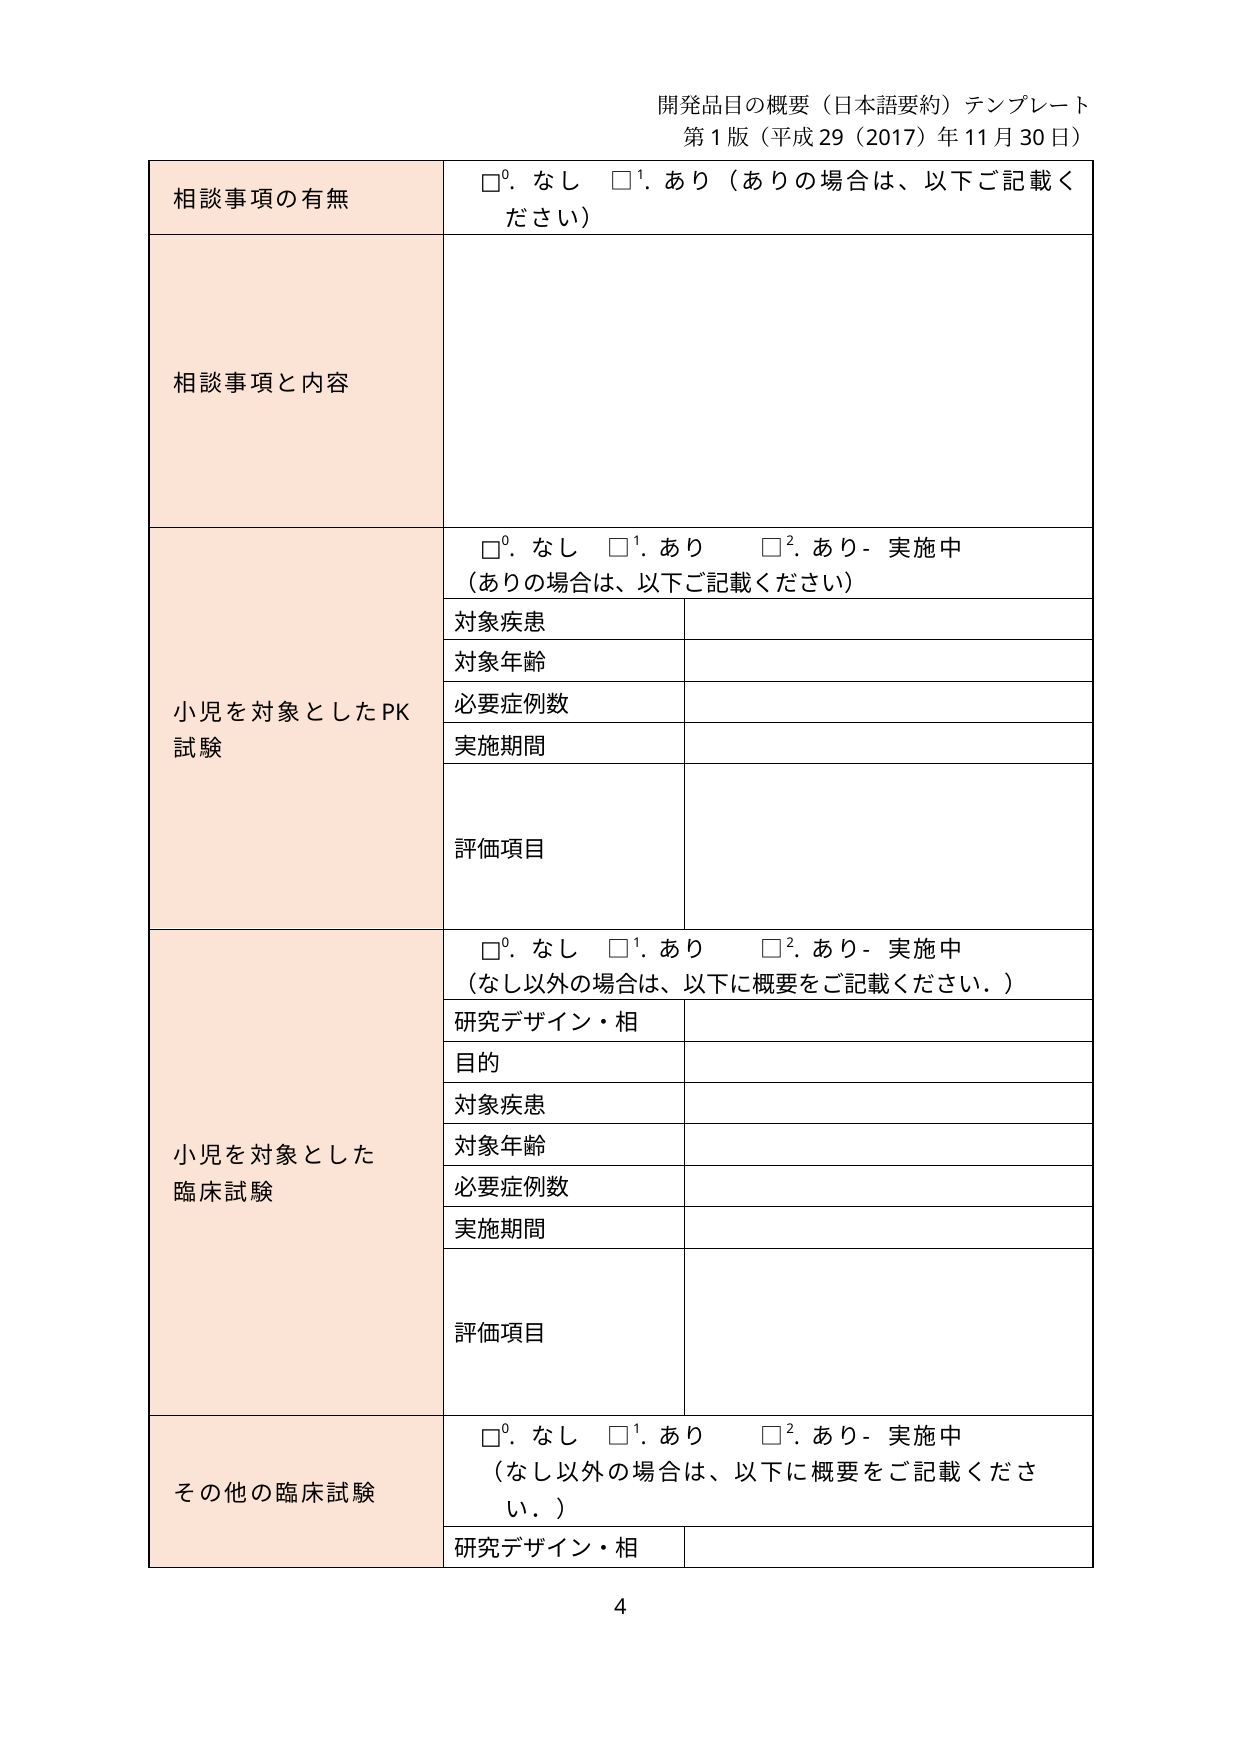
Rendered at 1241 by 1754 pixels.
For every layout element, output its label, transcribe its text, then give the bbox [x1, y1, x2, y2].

table_cell [685, 1249, 1092, 1415]
table_cell [685, 1527, 1092, 1567]
table_cell [685, 1166, 1092, 1206]
table_header 相談事項の有無 [150, 161, 443, 234]
table_cell 研究デザイン・相 [444, 1000, 684, 1041]
table_cell 小児を対象としたPK試験 [150, 528, 443, 928]
table_cell [685, 599, 1092, 639]
table_cell [685, 723, 1092, 763]
table_cell 必要症例数 [444, 1166, 684, 1206]
table_cell 目的 [444, 1042, 684, 1082]
table_cell 対象疾患 [444, 599, 684, 639]
table_cell 研究デザイン・相 [444, 1527, 684, 1567]
table_cell [685, 1207, 1092, 1247]
table_cell [685, 682, 1092, 722]
table_cell [685, 1083, 1092, 1123]
table_cell □0. なし □1. あり □2. あり-実施中 （ありの場合は、以下ご記載ください） [444, 528, 1092, 598]
table_cell 評価項目 [444, 1249, 684, 1415]
table_cell □0. なし □1. あり □2. あり-実施中 （なし以外の場合は、以下に概要をご記載ください．） [444, 930, 1092, 999]
table_cell [685, 1000, 1092, 1041]
table_cell 相談事項と内容 [150, 235, 443, 527]
table_cell [685, 764, 1092, 928]
table_cell [685, 1124, 1092, 1165]
table_cell 実施期間 [444, 1207, 684, 1247]
table_cell □0. なし □1. あり □2. あり-実施中 （なし以外の場合は、以下に概要をご記載ください．） [444, 1416, 1092, 1526]
table_cell その他の臨床試験 [150, 1416, 443, 1567]
table_cell [444, 235, 1092, 527]
table_cell 必要症例数 [444, 682, 684, 722]
table_cell 対象疾患 [444, 1083, 684, 1123]
table_cell 実施期間 [444, 723, 684, 763]
table_cell 対象年齢 [444, 1124, 684, 1165]
table_cell 評価項目 [444, 764, 684, 928]
table_cell [685, 640, 1092, 681]
table_cell 対象年齢 [444, 640, 684, 681]
table_cell [685, 1042, 1092, 1082]
table_header □0. なし □1. あり（ありの場合は、以下ご記載ください） [444, 161, 1092, 234]
table_cell 小児を対象とした 臨床試験 [150, 930, 443, 1415]
